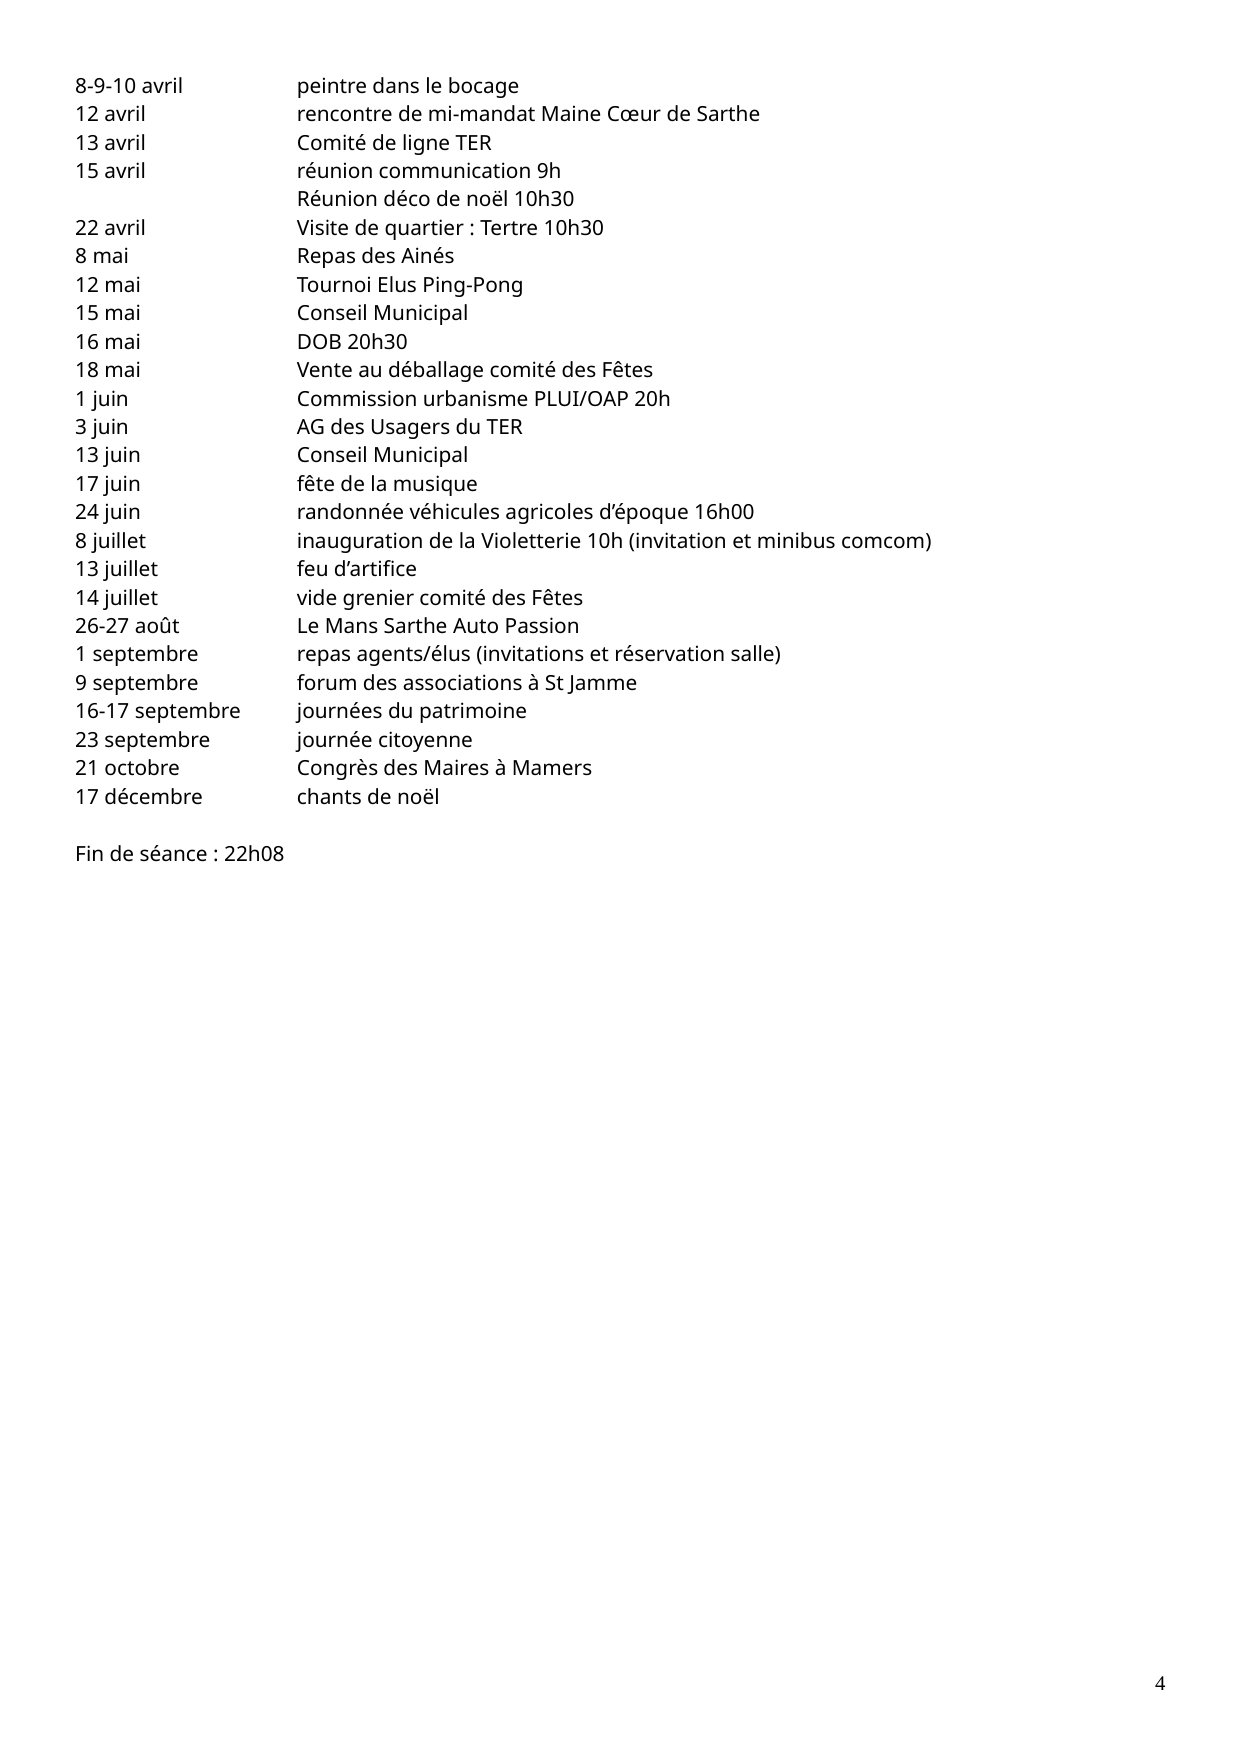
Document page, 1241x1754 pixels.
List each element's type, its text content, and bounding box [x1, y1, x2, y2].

text 1 juin Commission urbanisme PLUI/OAP 20h [75, 384, 1165, 412]
text 8-9-10 avril peintre dans le bocage [75, 71, 1165, 99]
text 24 juin randonnée véhicules agricoles d’époque 16h00 [75, 497, 1165, 526]
text 16 mai DOB 20h30 [75, 327, 1165, 355]
text 17 juin fête de la musique [75, 469, 1165, 497]
text 13 juillet feu d’artifice [75, 554, 1165, 583]
text 1 septembre repas agents/élus (invitations et réservation salle) [75, 639, 1165, 668]
text 13 juin Conseil Municipal [75, 441, 1165, 469]
text 12 avril rencontre de mi-mandat Maine Cœur de Sarthe [75, 99, 1165, 128]
text 26-27 août Le Mans Sarthe Auto Passion [75, 611, 1165, 639]
text 3 juin AG des Usagers du TER [75, 412, 1165, 441]
text 15 mai Conseil Municipal [75, 298, 1165, 327]
text 8 mai Repas des Ainés [75, 241, 1165, 270]
text 16-17 septembre journées du patrimoine [75, 696, 1165, 725]
text 22 avril Visite de quartier : Tertre 10h30 [75, 213, 1165, 241]
text 12 mai Tournoi Elus Ping-Pong [75, 270, 1165, 298]
text 23 septembre journée citoyenne [75, 725, 1165, 753]
text 21 octobre Congrès des Maires à Mamers [75, 753, 1165, 782]
text 14 juillet vide grenier comité des Fêtes [75, 583, 1165, 611]
text 9 septembre forum des associations à St Jamme [75, 668, 1165, 696]
text 13 avril Comité de ligne TER [75, 128, 1165, 156]
text 15 avril réunion communication 9h [75, 156, 1165, 184]
text 8 juillet inauguration de la Violetterie 10h (invitation et minibus comcom) [75, 526, 1165, 554]
text 17 décembre chants de noël [75, 782, 1165, 810]
text Réunion déco de noël 10h30 [75, 184, 1165, 213]
text Fin de séance : 22h08 [75, 839, 1165, 867]
text 18 mai Vente au déballage comité des Fêtes [75, 355, 1165, 384]
